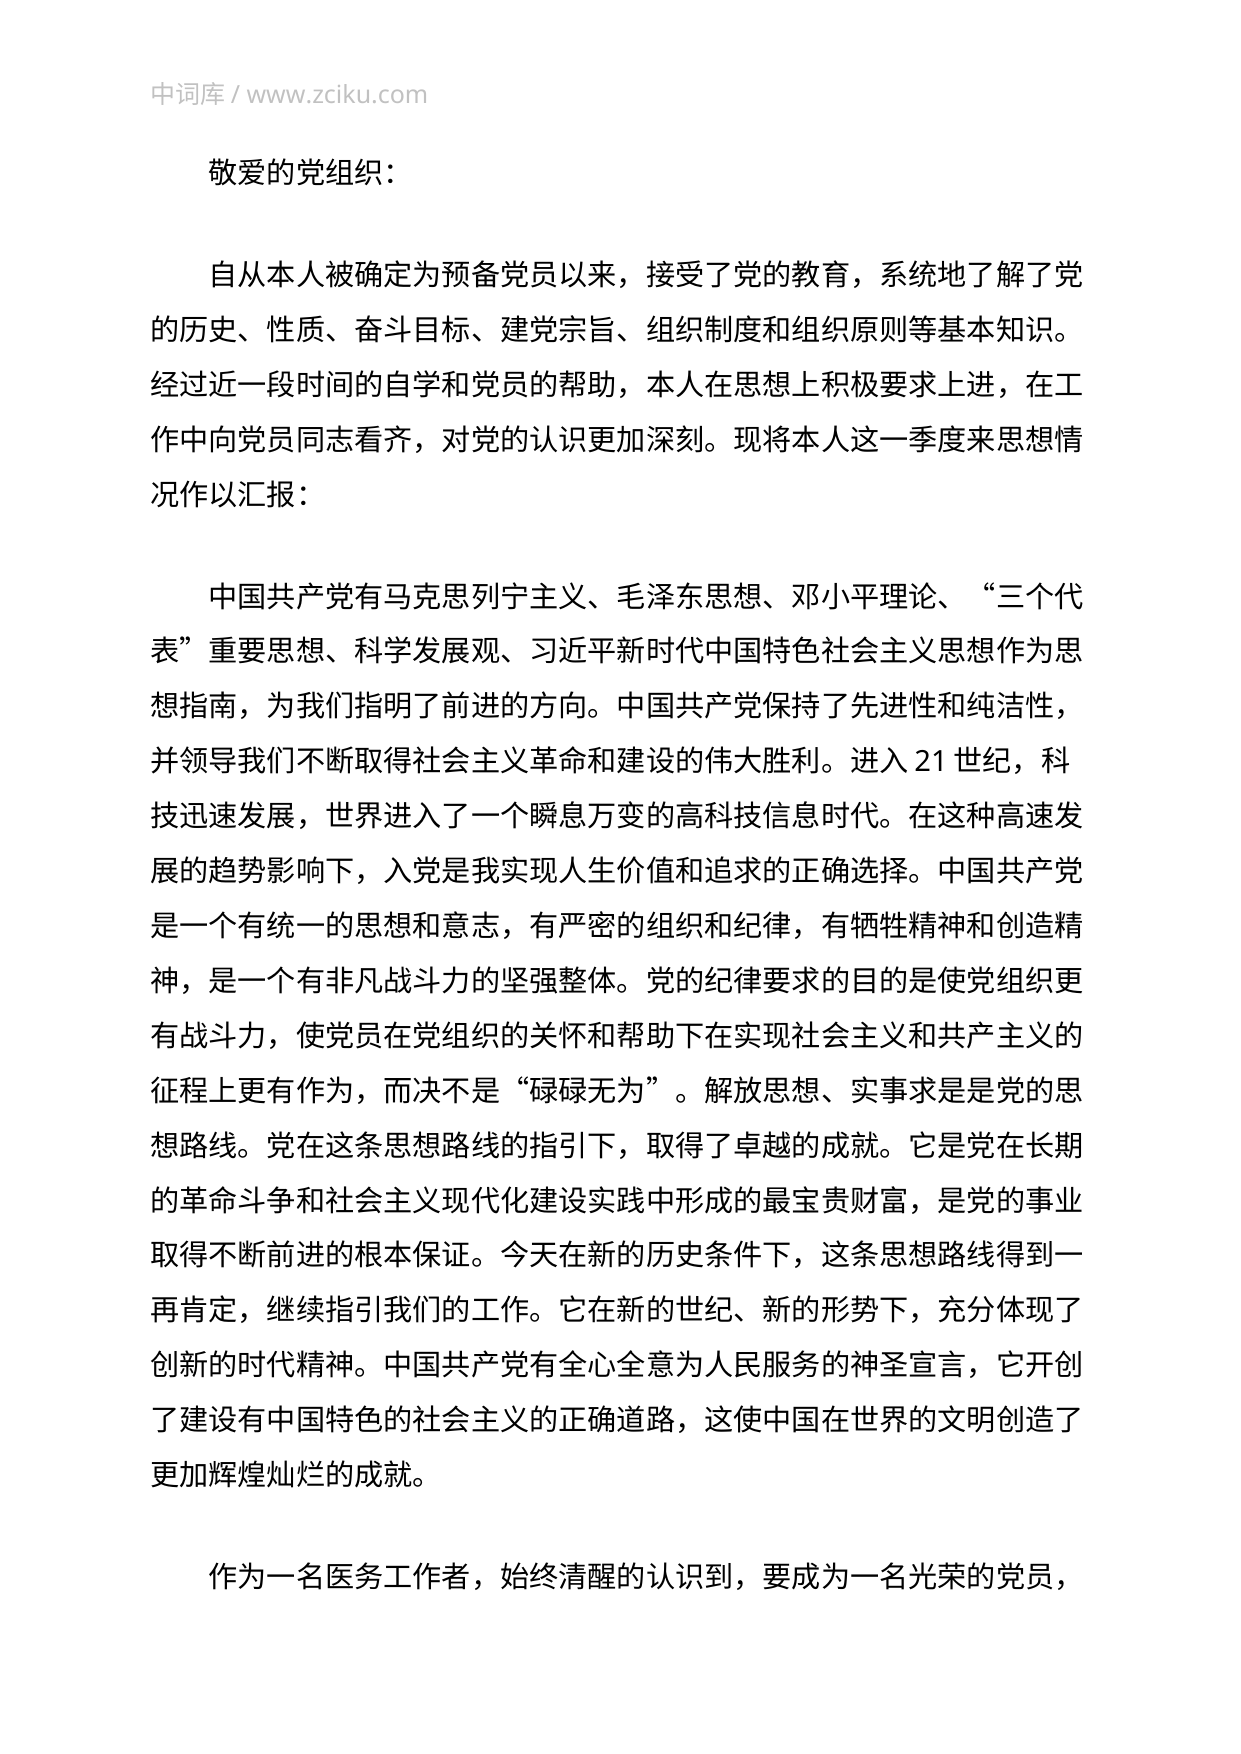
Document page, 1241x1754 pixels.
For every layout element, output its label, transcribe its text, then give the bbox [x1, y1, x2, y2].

text 中国共产党有马克思列宁主义、毛泽东思想、邓小平理论、“三个代表”重要思想、科学发展观、习近平新时代中国特色社会主义思想作为思想指南，为我们指明了前进的方向。中国共产党保持了先进性和纯洁性，并领导我们不断取得社会主义革命和建设的伟大胜利。进入21世纪，科技迅速发展，世界进入了一个瞬息万变的高科技信息时代。在这种高速发展的趋势影响下，入党是我实现人生价值和追求的正确选择。中国共产党是一个有统一的思想和意志，有严密的组织和纪律，有牺牲精神和创造精神，是一个有非凡战斗力的坚强整体。党的纪律要求的目的是使党组织更有战斗力，使党员在党组织的关怀和帮助下在实现社会主义和共产主义的征程上更有作为，而决不是“碌碌无为”。解放思想、实事求是是党的思想路线。党在这条思想路线的指引下，取得了卓越的成就。它是党在长期的革命斗争和社会主义现代化建设实践中形成的最宝贵财富，是党的事业取得不断前进的根本保证。今天在新的历史条件下，这条思想路线得到一再肯定，继续指引我们的工作。它在新的世纪、新的形势下，充分体现了创新的时代精神。中国共产党有全心全意为人民服务的神圣宣言，它开创了建设有中国特色的社会主义的正确道路，这使中国在世界的文明创造了更加辉煌灿烂的成就。 [150, 573, 1090, 1494]
text 自从本人被确定为预备党员以来，接受了党的教育，系统地了解了党的历史、性质、奋斗目标、建党宗旨、组织制度和组织原则等基本知识。经过近一段时间的自学和党员的帮助，本人在思想上积极要求上进，在工作中向党员同志看齐，对党的认识更加深刻。现将本人这一季度来思想情况作以汇报： [150, 252, 1090, 514]
text 敬爱的党组织： [150, 150, 1090, 192]
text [150, 1553, 1090, 1596]
